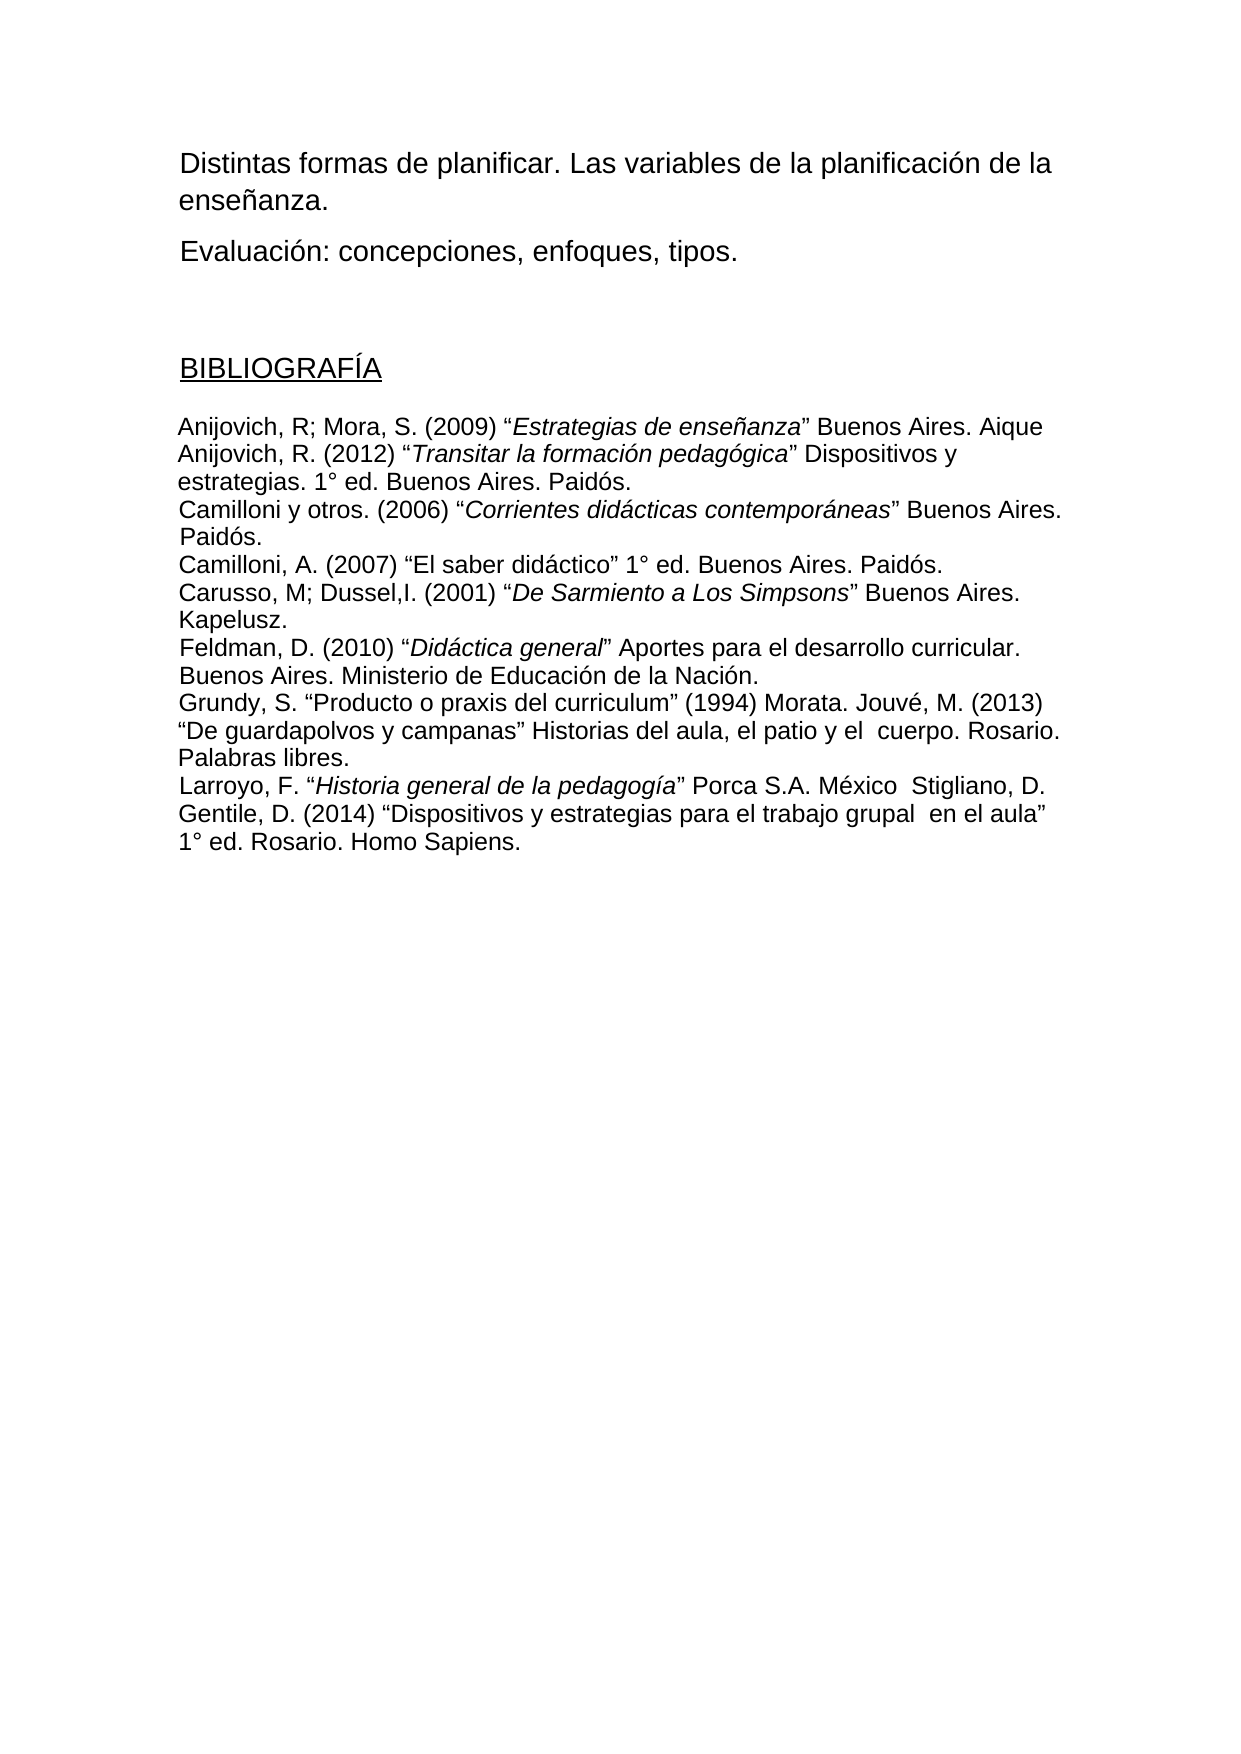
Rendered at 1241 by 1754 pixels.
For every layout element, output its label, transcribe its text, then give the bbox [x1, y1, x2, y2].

text Feldman, D. (2010) “Didáctica general” Aportes para el desarrollo curricular. Buenos Aires. Ministerio de Educación de la Nación. [179, 635, 1027, 689]
text Anijovich, R; Mora, S. (2009) “Estrategias de enseñanza” Buenos Aires. Aique Anijovich, R. (2012) “Transitar la formación pedagógica” Dispositivos y estrategias. 1° ed. Buenos Aires. Paidós. [177, 413, 1044, 495]
text Distintas formas de planificar. Las variables de la planificación de la enseñanza. [178, 146, 1059, 216]
text Camilloni y otros. (2006) “Corrientes didácticas contemporáneas” Buenos Aires. Paidós. [178, 496, 1062, 551]
text Evaluación: concepciones, enfoques, tipos. [179, 234, 1065, 268]
text BIBLIOGRAFÍA [179, 351, 1065, 384]
text Larroyo, F. “Historia general de la pedagogía” Porca S.A. México Stigliano, D. Gentile, D. (2014) “Dispositivos y estrategias para el trabajo grupal en el aula” 1° ed. Rosario. Homo Sapiens. [178, 773, 1064, 856]
text Camilloni, A. (2007) “El saber didáctico” 1° ed. Buenos Aires. Paidós. Carusso, M; Dussel,I. (2001) “De Sarmiento a Los Simpsons” Buenos Aires. Kapelusz. [178, 552, 1021, 634]
text Grundy, S. “Producto o praxis del curriculum” (1994) Morata. Jouvé, M. (2013) “De guardapolvos y campanas” Historias del aula, el patio y el cuerpo. Rosario. Palabras libres. [178, 690, 1066, 772]
